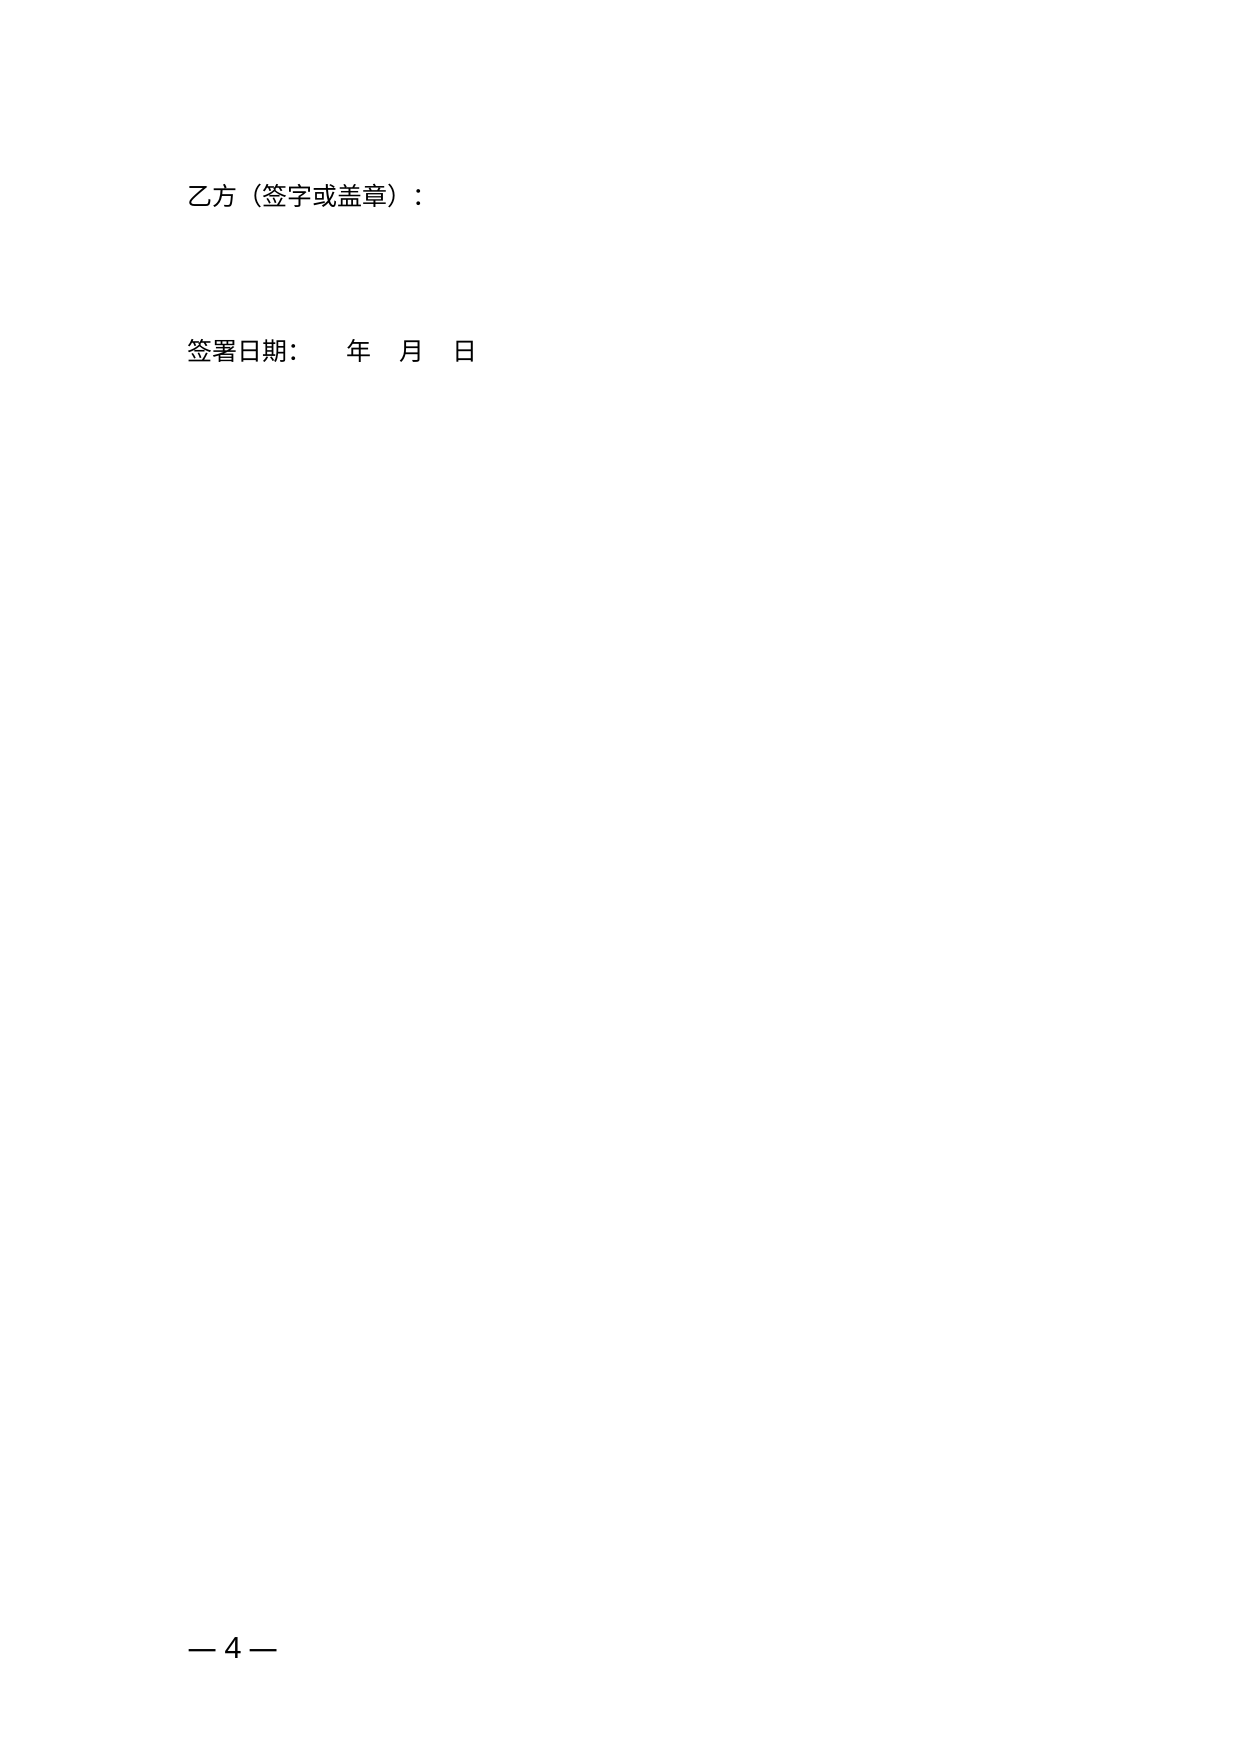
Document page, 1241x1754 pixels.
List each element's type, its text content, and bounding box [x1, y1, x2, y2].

text 签署日期： 年 月 日 [187, 317, 1053, 382]
text 乙方（签字或盖章）： [187, 162, 1053, 227]
